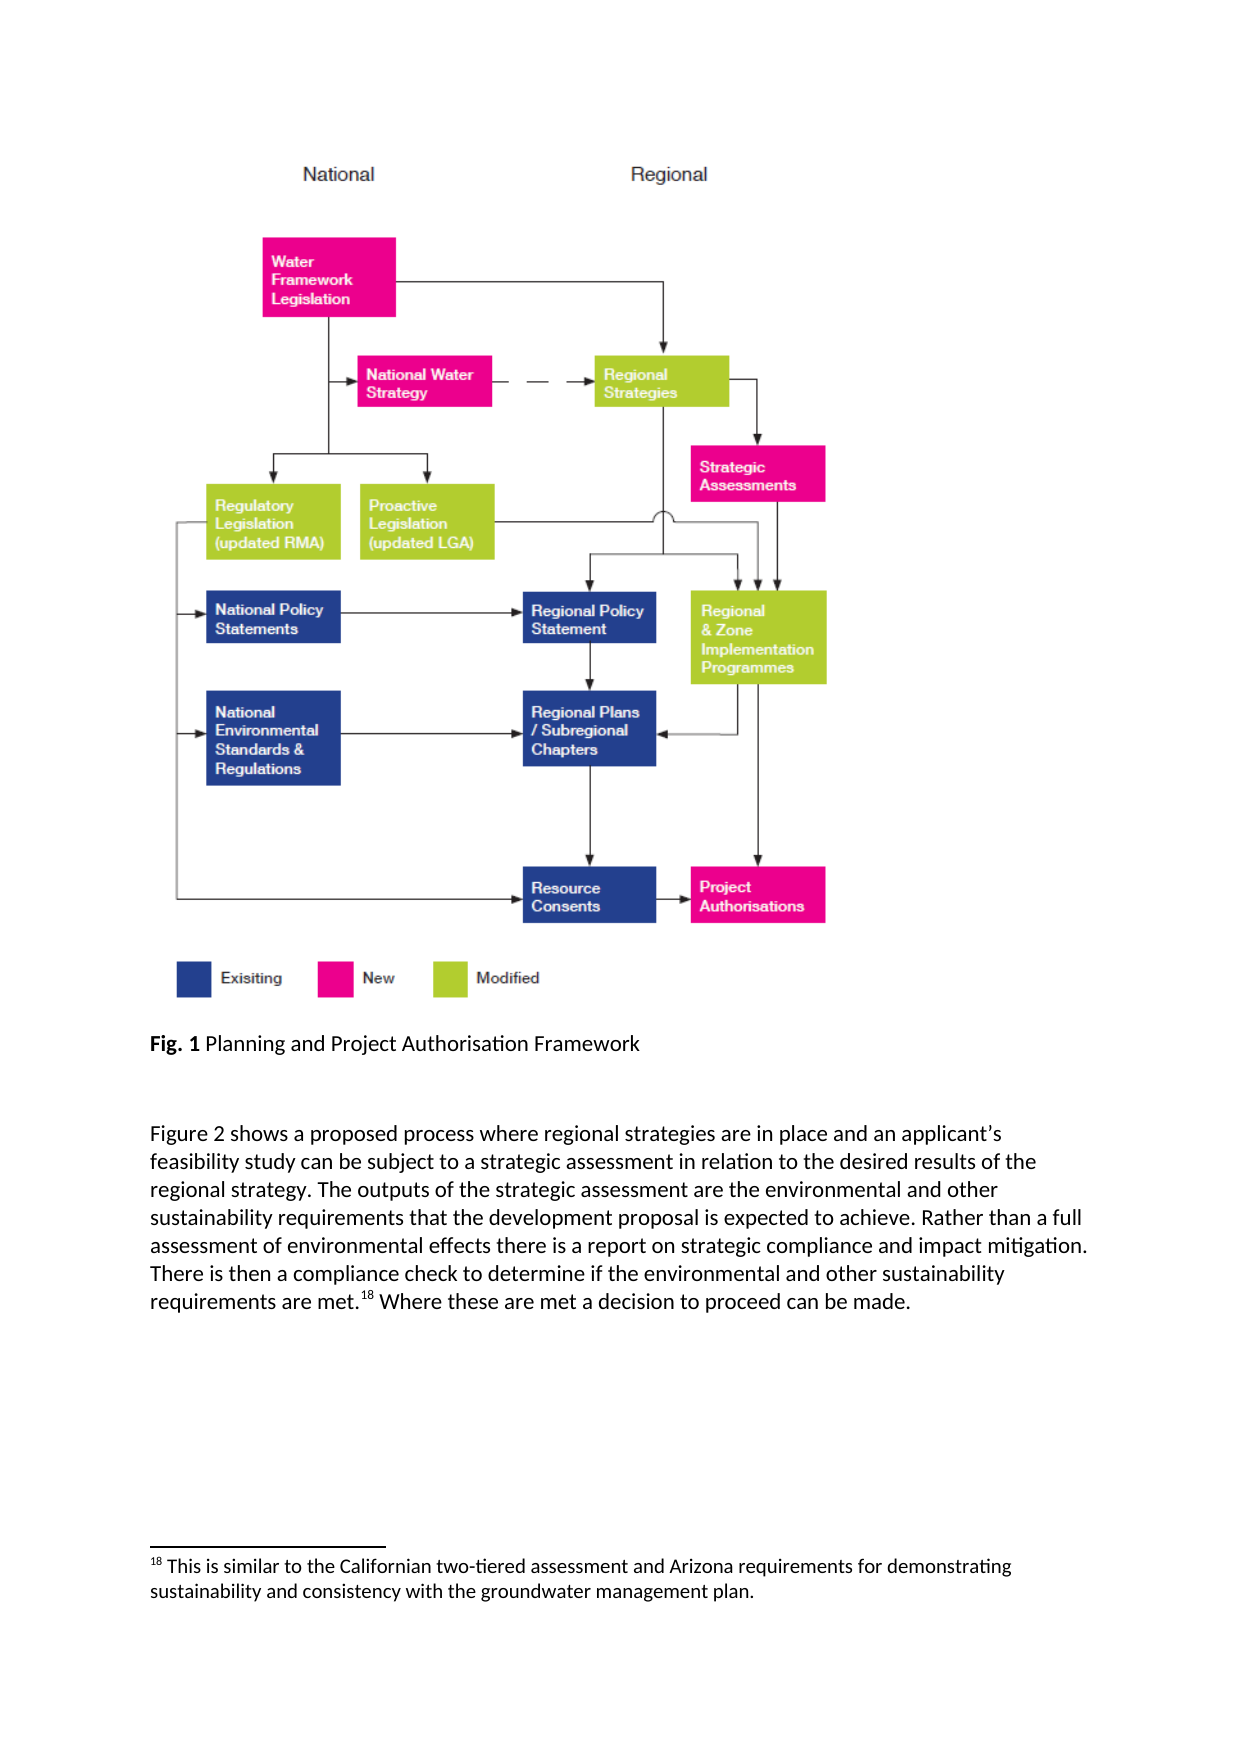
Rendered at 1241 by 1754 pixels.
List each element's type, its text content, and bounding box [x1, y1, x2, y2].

picture [150, 150, 841, 1013]
text Fig. 1 Planning and Project Authorisation Framework [150, 1029, 1090, 1057]
text Figure 2 shows a proposed process where regional strategies are in place and an applicant’s feasibility study can be subject to a strategic assessment in relation to the desired results of the regional strategy. The outputs of the strategic assessment are the environmental and other sustainability requirements that the development proposal is expected to achieve. Rather than a full assessment of environmental effects there is a report on strategic compliance and impact mitigation. There is then a compliance check to determine if the environmental and other sustainability requirements are met. Where these are met a decision to proceed can be made. [150, 1119, 1090, 1315]
